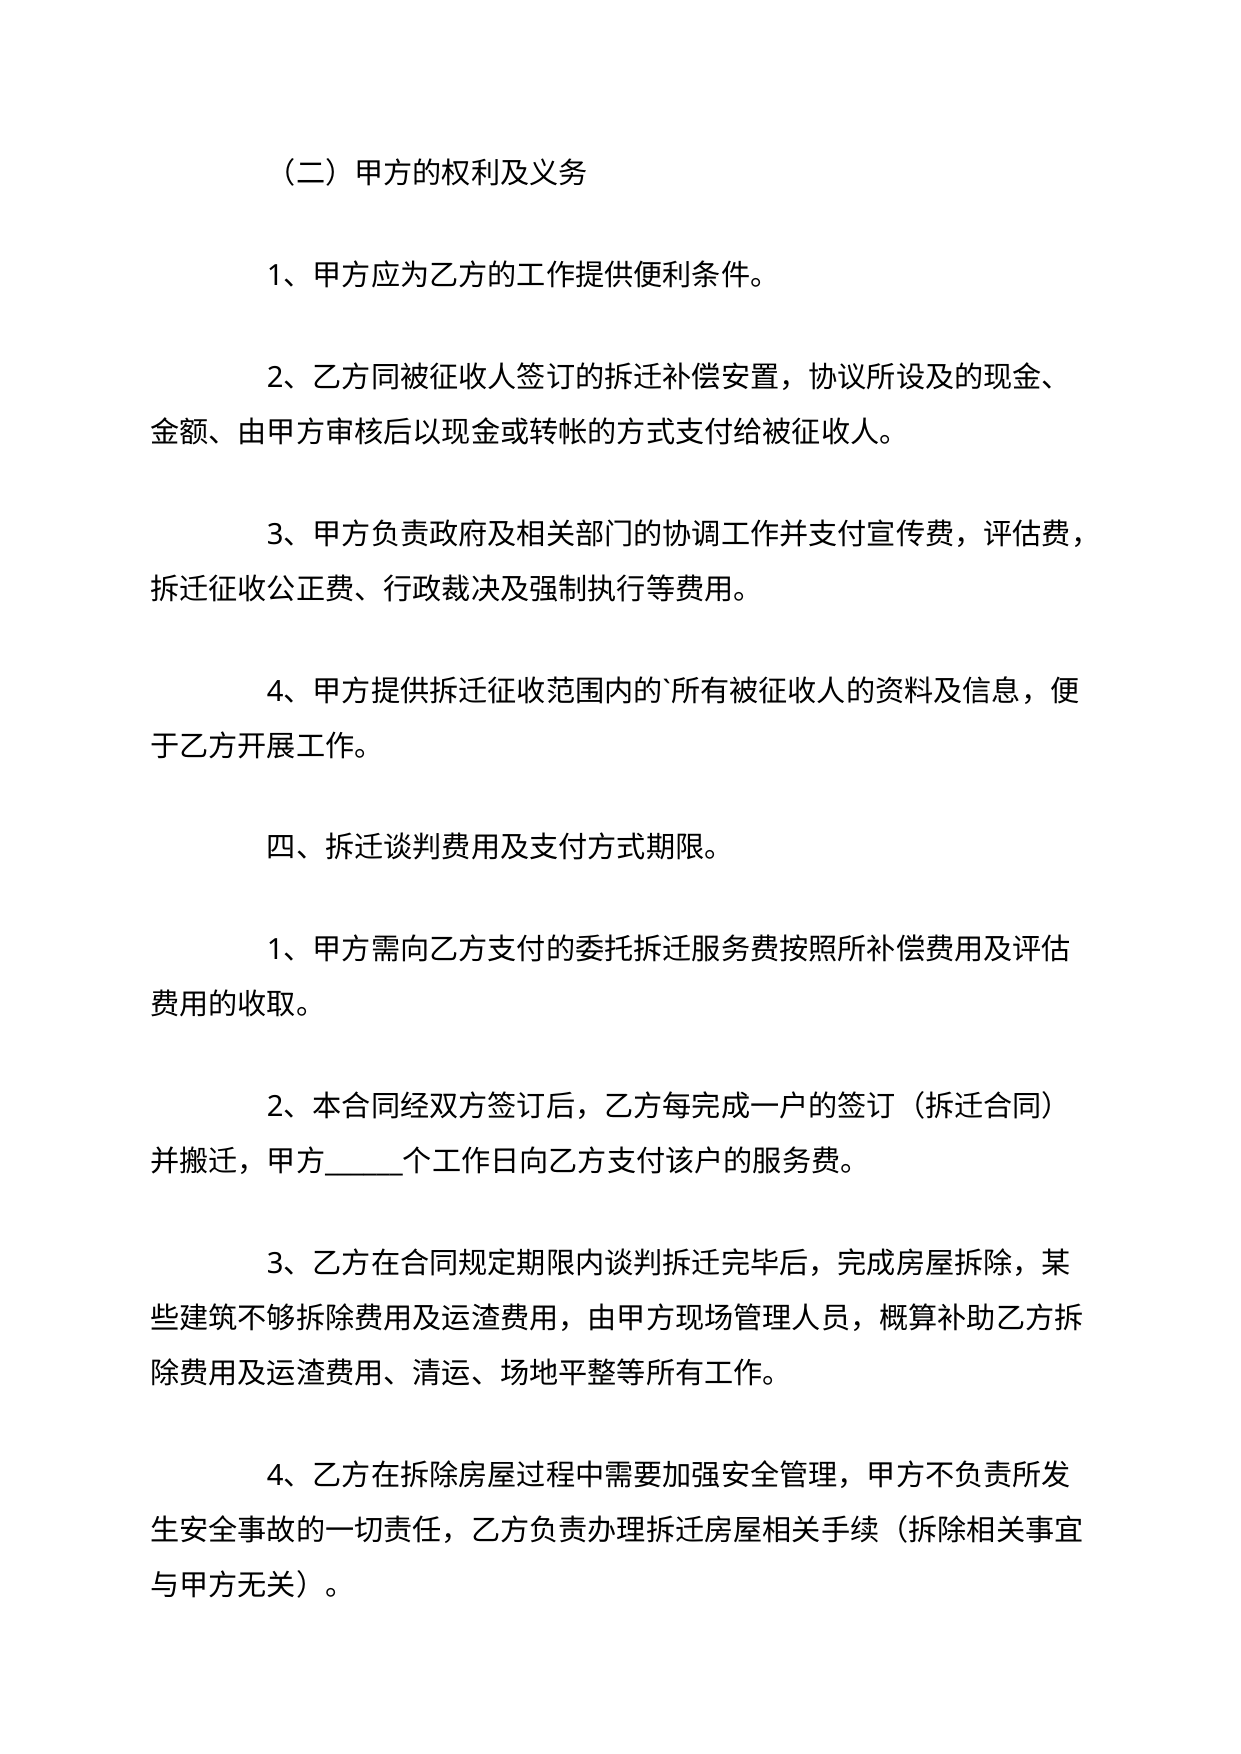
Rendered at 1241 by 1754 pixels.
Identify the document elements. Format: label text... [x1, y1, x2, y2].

text 2、乙方同被征收人签订的拆迁补偿安置，协议所设及的现金、金额、由甲方审核后以现金或转帐的方式支付给被征收人。 [150, 354, 1090, 451]
text 1、甲方需向乙方支付的委托拆迁服务费按照所补偿费用及评估费用的收取。 [150, 926, 1090, 1023]
text 四、拆迁谈判费用及支付方式期限。 [150, 824, 1090, 866]
text 3、甲方负责政府及相关部门的协调工作并支付宣传费，评估费，拆迁征收公正费、行政裁决及强制执行等费用。 [150, 511, 1090, 608]
text 2、本合同经双方签订后，乙方每完成一户的签订（拆迁合同）并搬迁，甲方______个工作日向乙方支付该户的服务费。 [150, 1083, 1090, 1180]
text 3、乙方在合同规定期限内谈判拆迁完毕后，完成房屋拆除，某些建筑不够拆除费用及运渣费用，由甲方现场管理人员，概算补助乙方拆除费用及运渣费用、清运、场地平整等所有工作。 [150, 1239, 1090, 1392]
text （二）甲方的权利及义务 [150, 150, 1090, 192]
text 1、甲方应为乙方的工作提供便利条件。 [150, 252, 1090, 294]
text 4、甲方提供拆迁征收范围内的`所有被征收人的资料及信息，便于乙方开展工作。 [150, 667, 1090, 764]
text 4、乙方在拆除房屋过程中需要加强安全管理，甲方不负责所发生安全事故的一切责任，乙方负责办理拆迁房屋相关手续（拆除相关事宜与甲方无关）。 [150, 1451, 1090, 1603]
